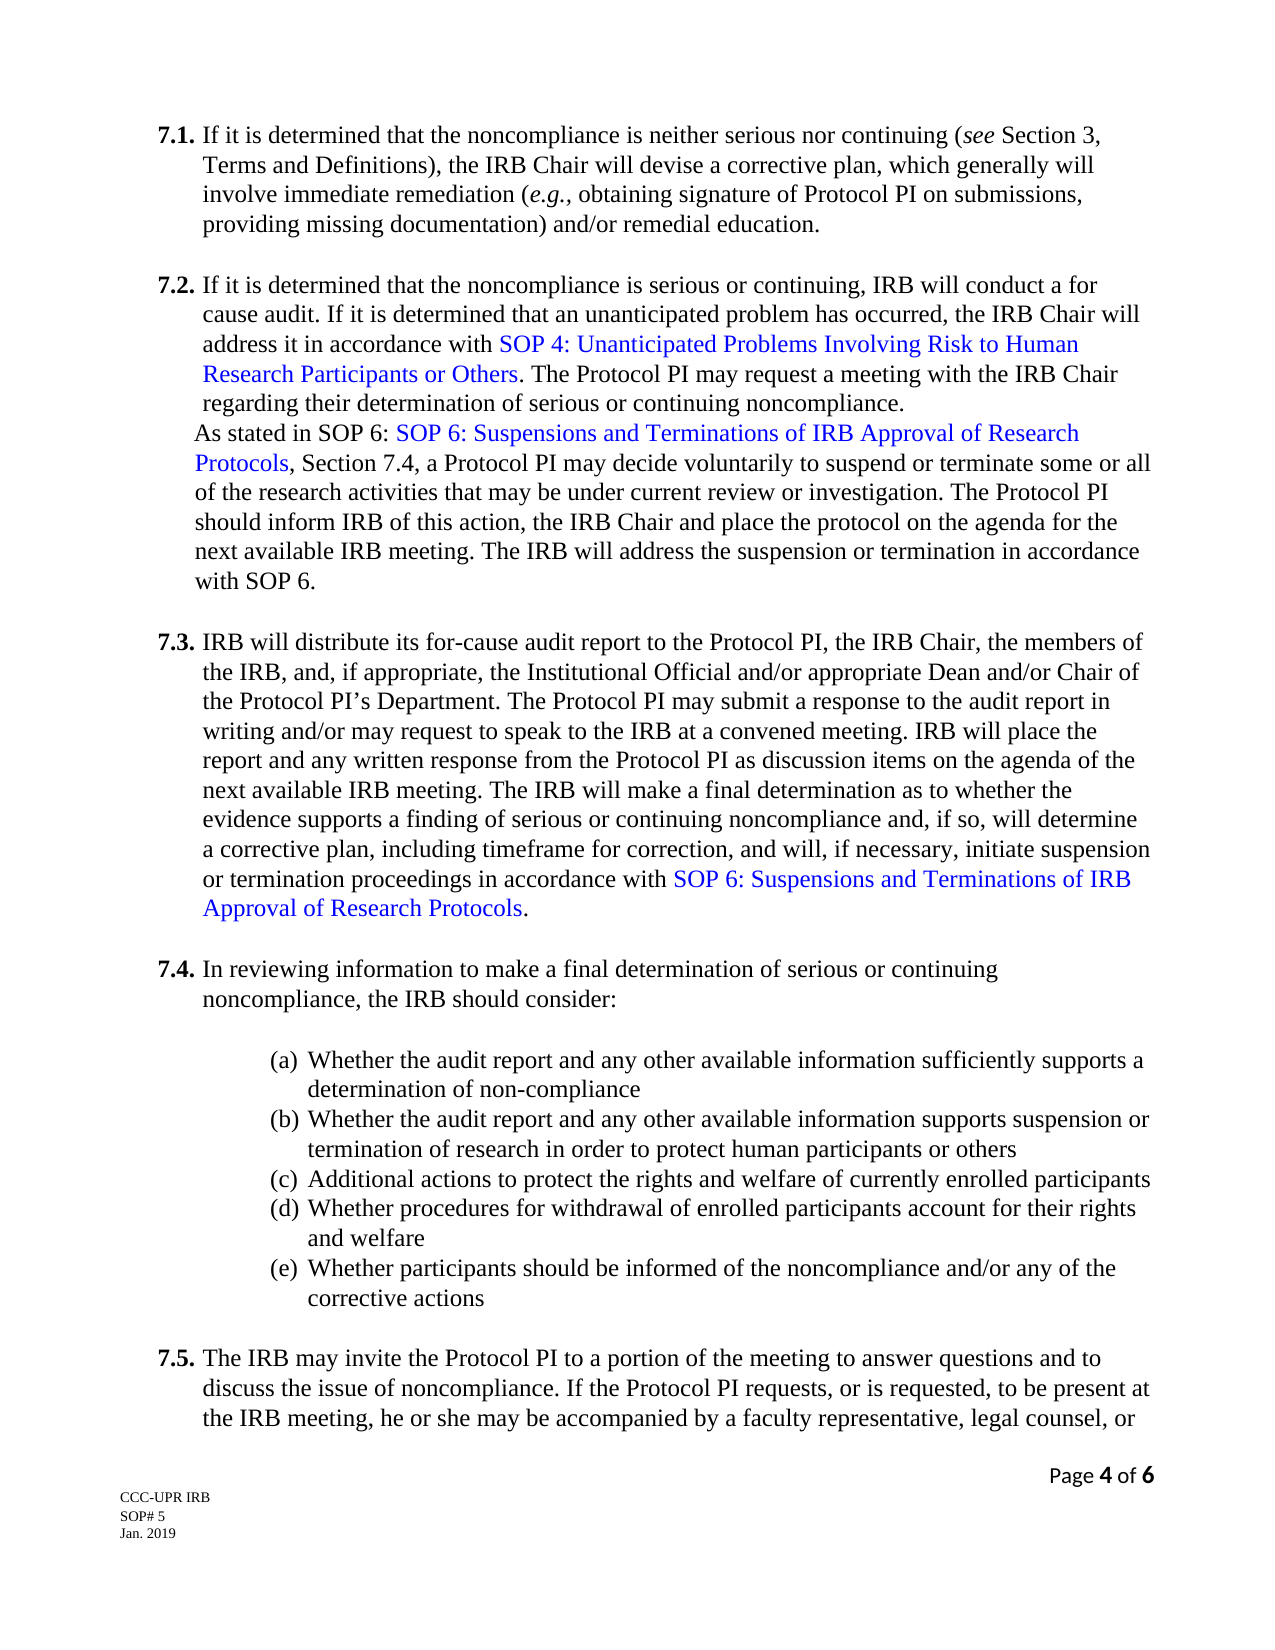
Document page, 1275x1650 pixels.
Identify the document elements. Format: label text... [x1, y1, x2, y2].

text As stated in SOP 6: SOP 6: Suspensions and Terminations of IRB Approval of Research Protocols, Section 7.4, a Protocol PI may decide voluntarily to suspend or terminate some or all of the research activities that may be under current review or investigation. The Protocol PI should inform IRB of this action, the IRB Chair and place the protocol on the agenda for the next available IRB meeting. The IRB will address the suspension or termination in accordance with SOP 6. [193, 418, 1154, 595]
list Additional actions to protect the rights and welfare of currently enrolled participants [270, 1164, 1154, 1192]
text 7.1. If it is determined that the noncompliance is neither serious nor continuing (see Section 3, Terms and Definitions), the IRB Chair will devise a corrective plan, which generally will involve immediate remediation (e.g., obtaining signature of Protocol PI on submissions, providing missing documentation) and/or remedial education. [157, 120, 1154, 238]
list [157, 1343, 1154, 1431]
list Whether the audit report and any other available information supports suspension or termination of research in order to protect human participants or others [270, 1104, 1154, 1162]
list Whether procedures for withdrawal of enrolled participants account for their rights and welfare [270, 1193, 1154, 1252]
text 7.2. If it is determined that the noncompliance is serious or continuing, IRB will conduct a for cause audit. If it is determined that an unanticipated problem has occurred, the IRB Chair will address it in accordance with SOP 4: Unanticipated Problems Involving Risk to Human Research Participants or Others. The Protocol PI may request a meeting with the IRB Chair regarding their determination of serious or continuing noncompliance. [157, 270, 1154, 417]
text 7.3. IRB will distribute its for-cause audit report to the Protocol PI, the IRB Chair, the members of the IRB, and, if appropriate, the Institutional Official and/or appropriate Dean and/or Chair of the Protocol PI’s Department. The Protocol PI may submit a response to the audit report in writing and/or may request to speak to the IRB at a convened meeting. IRB will place the report and any written response from the Protocol PI as discussion items on the agenda of the next available IRB meeting. The IRB will make a final determination as to whether the evidence supports a finding of serious or continuing noncompliance and, if so, will determine a corrective plan, including timeframe for correction, and will, if necessary, initiate suspension or termination proceedings in accordance with SOP 6: Suspensions and Terminations of IRB Approval of Research Protocols. [157, 627, 1154, 922]
text 7.4. In reviewing information to make a final determination of serious or continuing noncompliance, the IRB should consider: [157, 954, 1154, 1012]
list Whether participants should be informed of the noncompliance and/or any of the corrective actions [270, 1253, 1154, 1311]
list Whether the audit report and any other available information sufficiently supports a determination of non-compliance [270, 1045, 1154, 1103]
